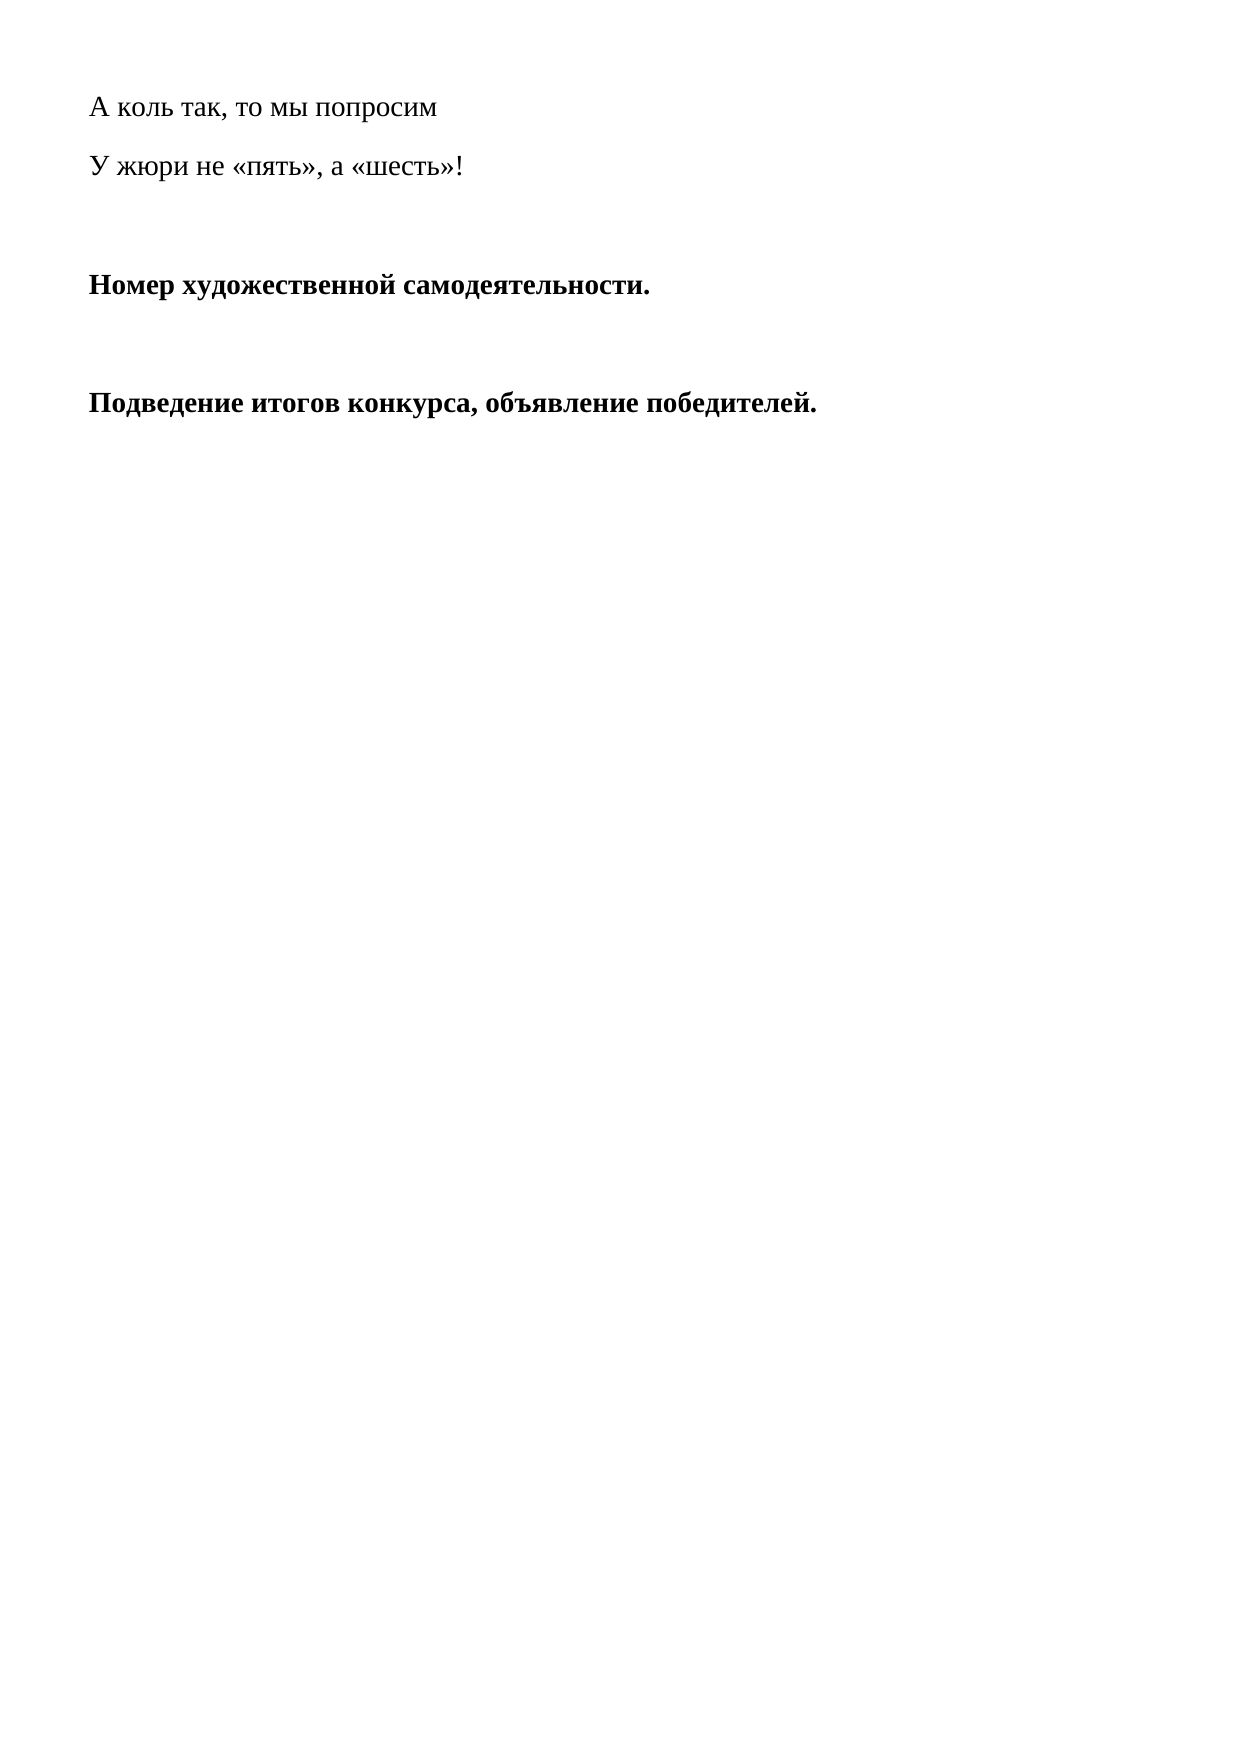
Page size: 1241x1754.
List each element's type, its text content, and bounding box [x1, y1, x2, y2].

text Подведение итогов конкурса, объявление победителей. [89, 386, 1152, 419]
text А коль так, то мы попросим [89, 89, 1152, 122]
text Номер художественной самодеятельности. [89, 267, 1152, 300]
text У жюри не «пять», а «шесть»! [89, 148, 1152, 182]
